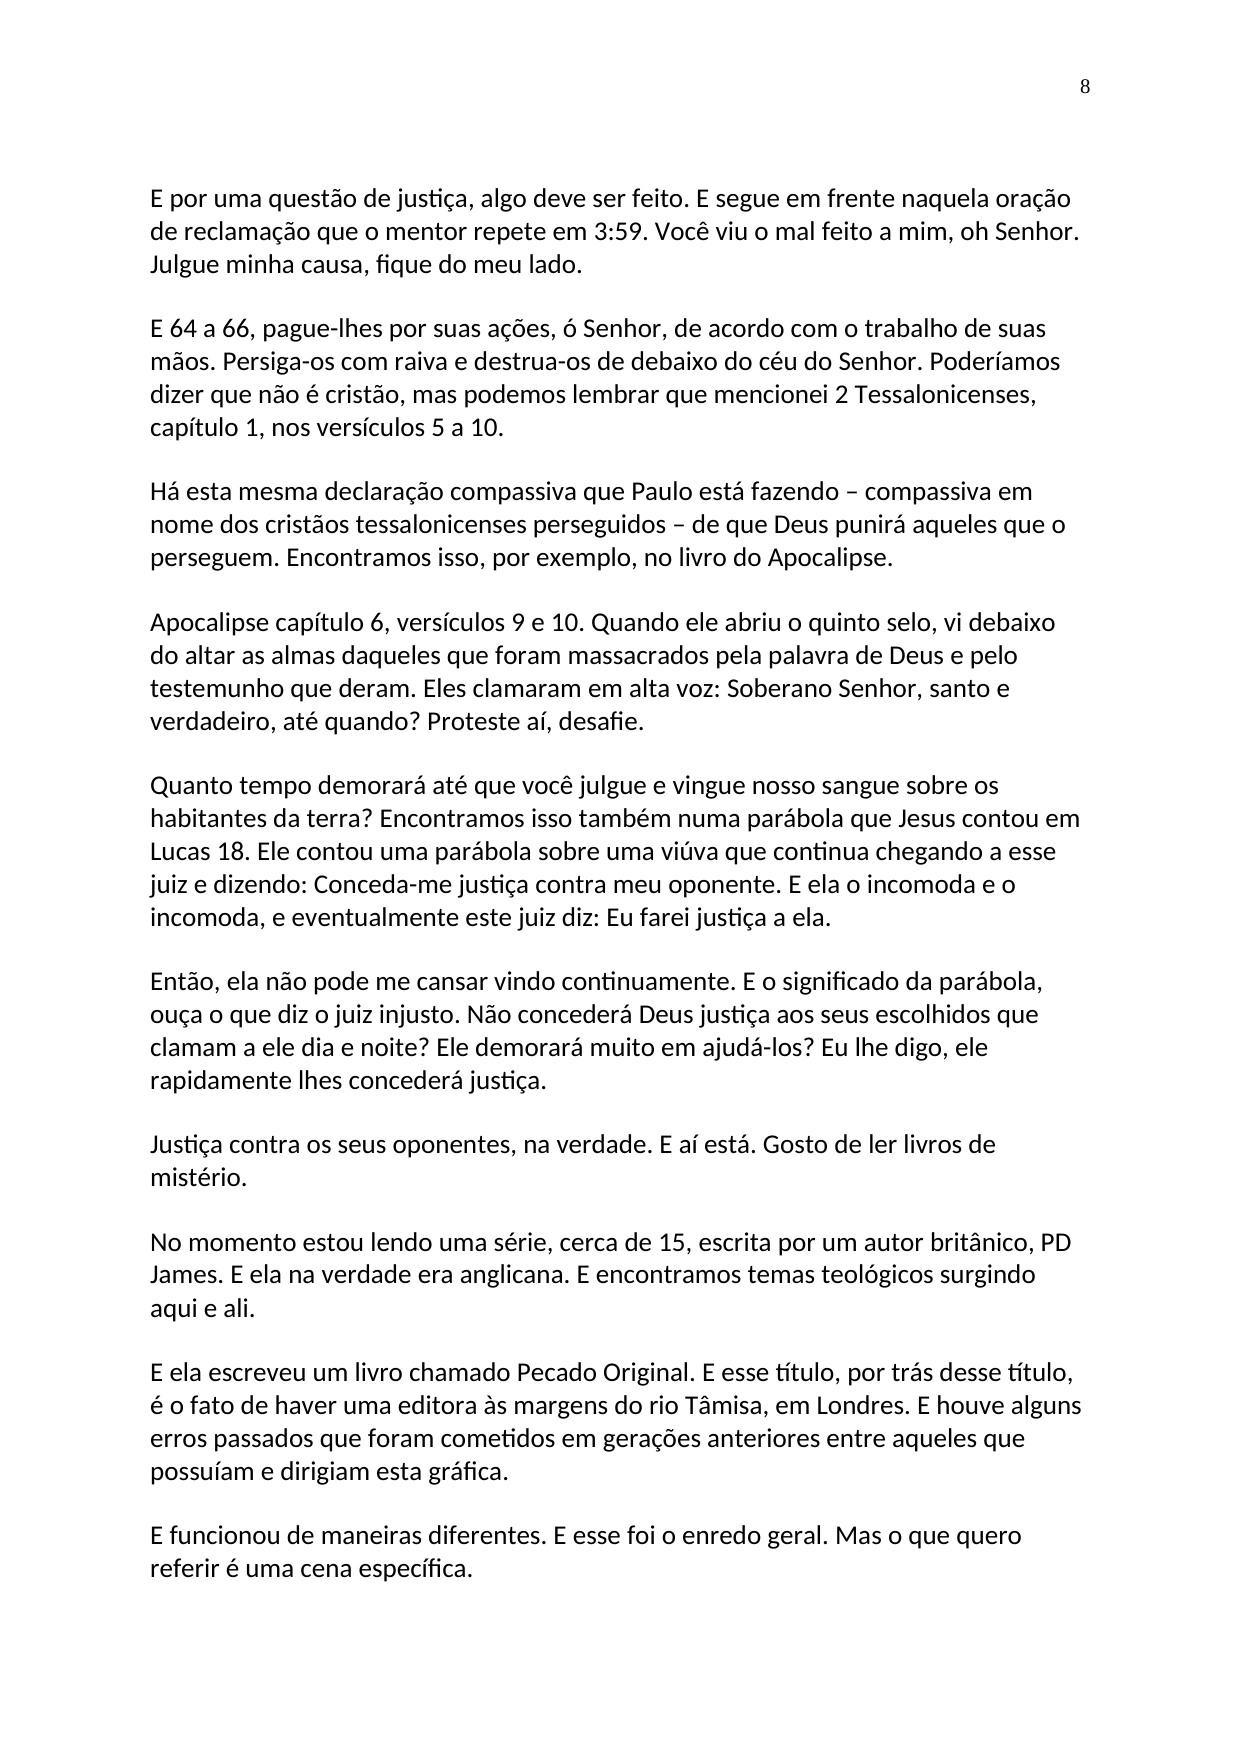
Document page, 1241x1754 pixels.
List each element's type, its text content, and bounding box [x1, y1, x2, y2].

text No momento estou lendo uma série, cerca de 15, escrita por um autor britânico, PD James. E ela na verdade era anglicana. E encontramos temas teológicos surgindo aqui e ali. [150, 1225, 1090, 1324]
text E funcionou de maneiras diferentes. E esse foi o enredo geral. Mas o que quero referir é uma cena específica. [150, 1518, 1090, 1584]
text E 64 a 66, pague-lhes por suas ações, ó Senhor, de acordo com o trabalho de suas mãos. Persiga-os com raiva e destrua-os de debaixo do céu do Senhor. Poderíamos dizer que não é cristão, mas podemos lembrar que mencionei 2 Tessalonicenses, capítulo 1, nos versículos 5 a 10. [150, 311, 1090, 443]
text Quanto tempo demorará até que você julgue e vingue nosso sangue sobre os habitantes da terra? Encontramos isso também numa parábola que Jesus contou em Lucas 18. Ele contou uma parábola sobre uma viúva que continua chegando a esse juiz e dizendo: Conceda-me justiça contra meu oponente. E ela o incomoda e o incomoda, e eventualmente este juiz diz: Eu farei justiça a ela. [150, 768, 1090, 933]
text Apocalipse capítulo 6, versículos 9 e 10. Quando ele abriu o quinto selo, vi debaixo do altar as almas daqueles que foram massacrados pela palavra de Deus e pelo testemunho que deram. Eles clamaram em alta voz: Soberano Senhor, santo e verdadeiro, até quando? Proteste aí, desafie. [150, 605, 1090, 737]
text E ela escreveu um livro chamado Pecado Original. E esse título, por trás desse título, é o fato de haver uma editora às margens do rio Tâmisa, em Londres. E houve alguns erros passados que foram cometidos em gerações anteriores entre aqueles que possuíam e dirigiam esta gráfica. [150, 1355, 1090, 1487]
text Então, ela não pode me cansar vindo continuamente. E o significado da parábola, ouça o que diz o juiz injusto. Não concederá Deus justiça aos seus escolhidos que clamam a ele dia e noite? Ele demorará muito em ajudá-los? Eu lhe digo, ele rapidamente lhes concederá justiça. [150, 964, 1090, 1096]
text Justiça contra os seus oponentes, na verdade. E aí está. Gosto de ler livros de mistério. [150, 1127, 1090, 1193]
text E por uma questão de justiça, algo deve ser feito. E segue em frente naquela oração de reclamação que o mentor repete em 3:59. Você viu o mal feito a mim, oh Senhor. Julgue minha causa, fique do meu lado. [150, 181, 1090, 280]
text Há esta mesma declaração compassiva que Paulo está fazendo – compassiva em nome dos cristãos tessalonicenses perseguidos – de que Deus punirá aqueles que o perseguem. Encontramos isso, por exemplo, no livro do Apocalipse. [150, 474, 1090, 574]
